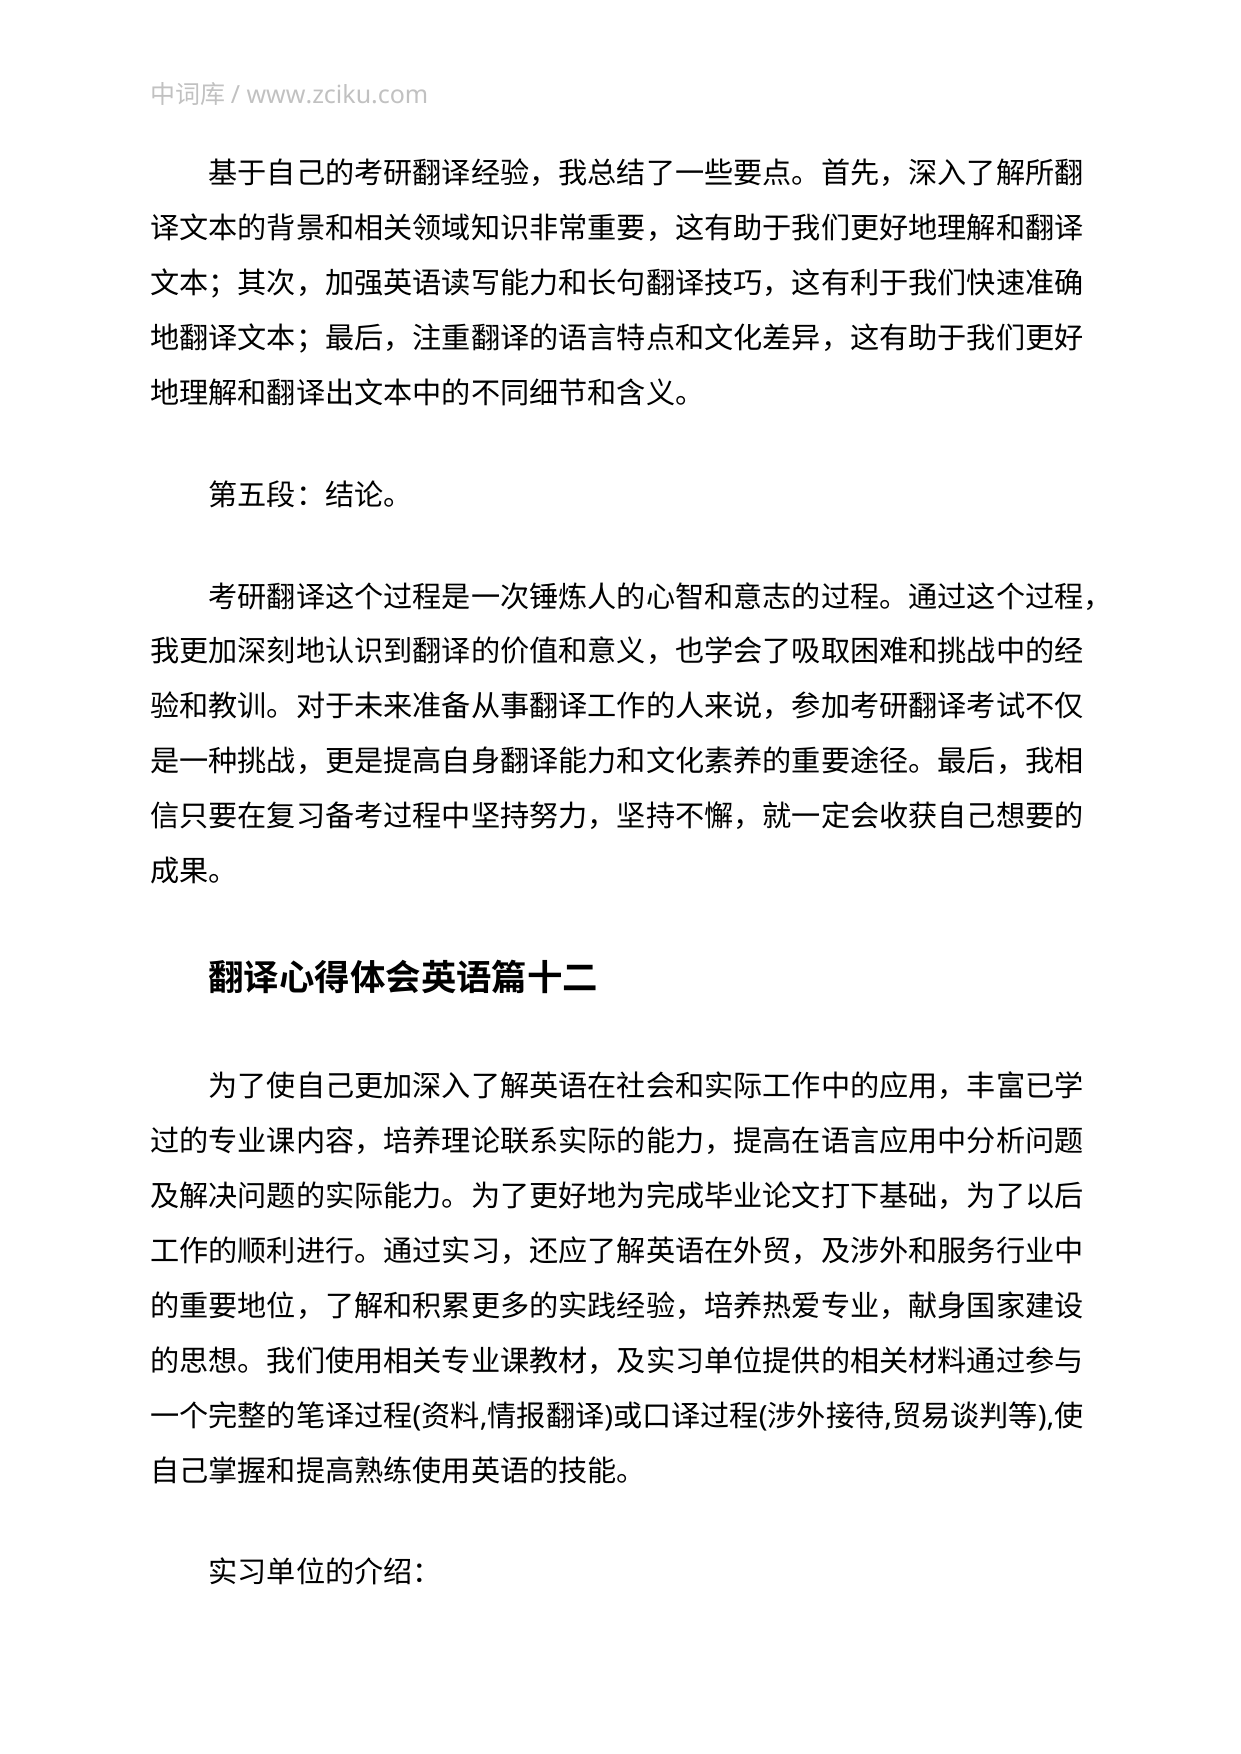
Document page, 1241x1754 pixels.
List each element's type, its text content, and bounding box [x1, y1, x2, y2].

text 翻译心得体会英语篇十二 [150, 949, 1090, 1001]
text 考研翻译这个过程是一次锤炼人的心智和意志的过程。通过这个过程，我更加深刻地认识到翻译的价值和意义，也学会了吸取困难和挑战中的经验和教训。对于未来准备从事翻译工作的人来说，参加考研翻译考试不仅是一种挑战，更是提高自身翻译能力和文化素养的重要途径。最后，我相信只要在复习备考过程中坚持努力，坚持不懈，就一定会收获自己想要的成果。 [150, 573, 1090, 890]
text 第五段：结论。 [150, 471, 1090, 514]
text 基于自己的考研翻译经验，我总结了一些要点。首先，深入了解所翻译文本的背景和相关领域知识非常重要，这有助于我们更好地理解和翻译文本；其次，加强英语读写能力和长句翻译技巧，这有利于我们快速准确地翻译文本；最后，注重翻译的语言特点和文化差异，这有助于我们更好地理解和翻译出文本中的不同细节和含义。 [150, 150, 1090, 412]
text 实习单位的介绍： [150, 1549, 1090, 1591]
text 为了使自己更加深入了解英语在社会和实际工作中的应用，丰富已学过的专业课内容，培养理论联系实际的能力，提高在语言应用中分析问题及解决问题的实际能力。为了更好地为完成毕业论文打下基础，为了以后工作的顺利进行。通过实习，还应了解英语在外贸，及涉外和服务行业中的重要地位，了解和积累更多的实践经验，培养热爱专业，献身国家建设的思想。我们使用相关专业课教材，及实习单位提供的相关材料通过参与一个完整的笔译过程(资料,情报翻译)或口译过程(涉外接待,贸易谈判等),使自己掌握和提高熟练使用英语的技能。 [150, 1063, 1090, 1489]
